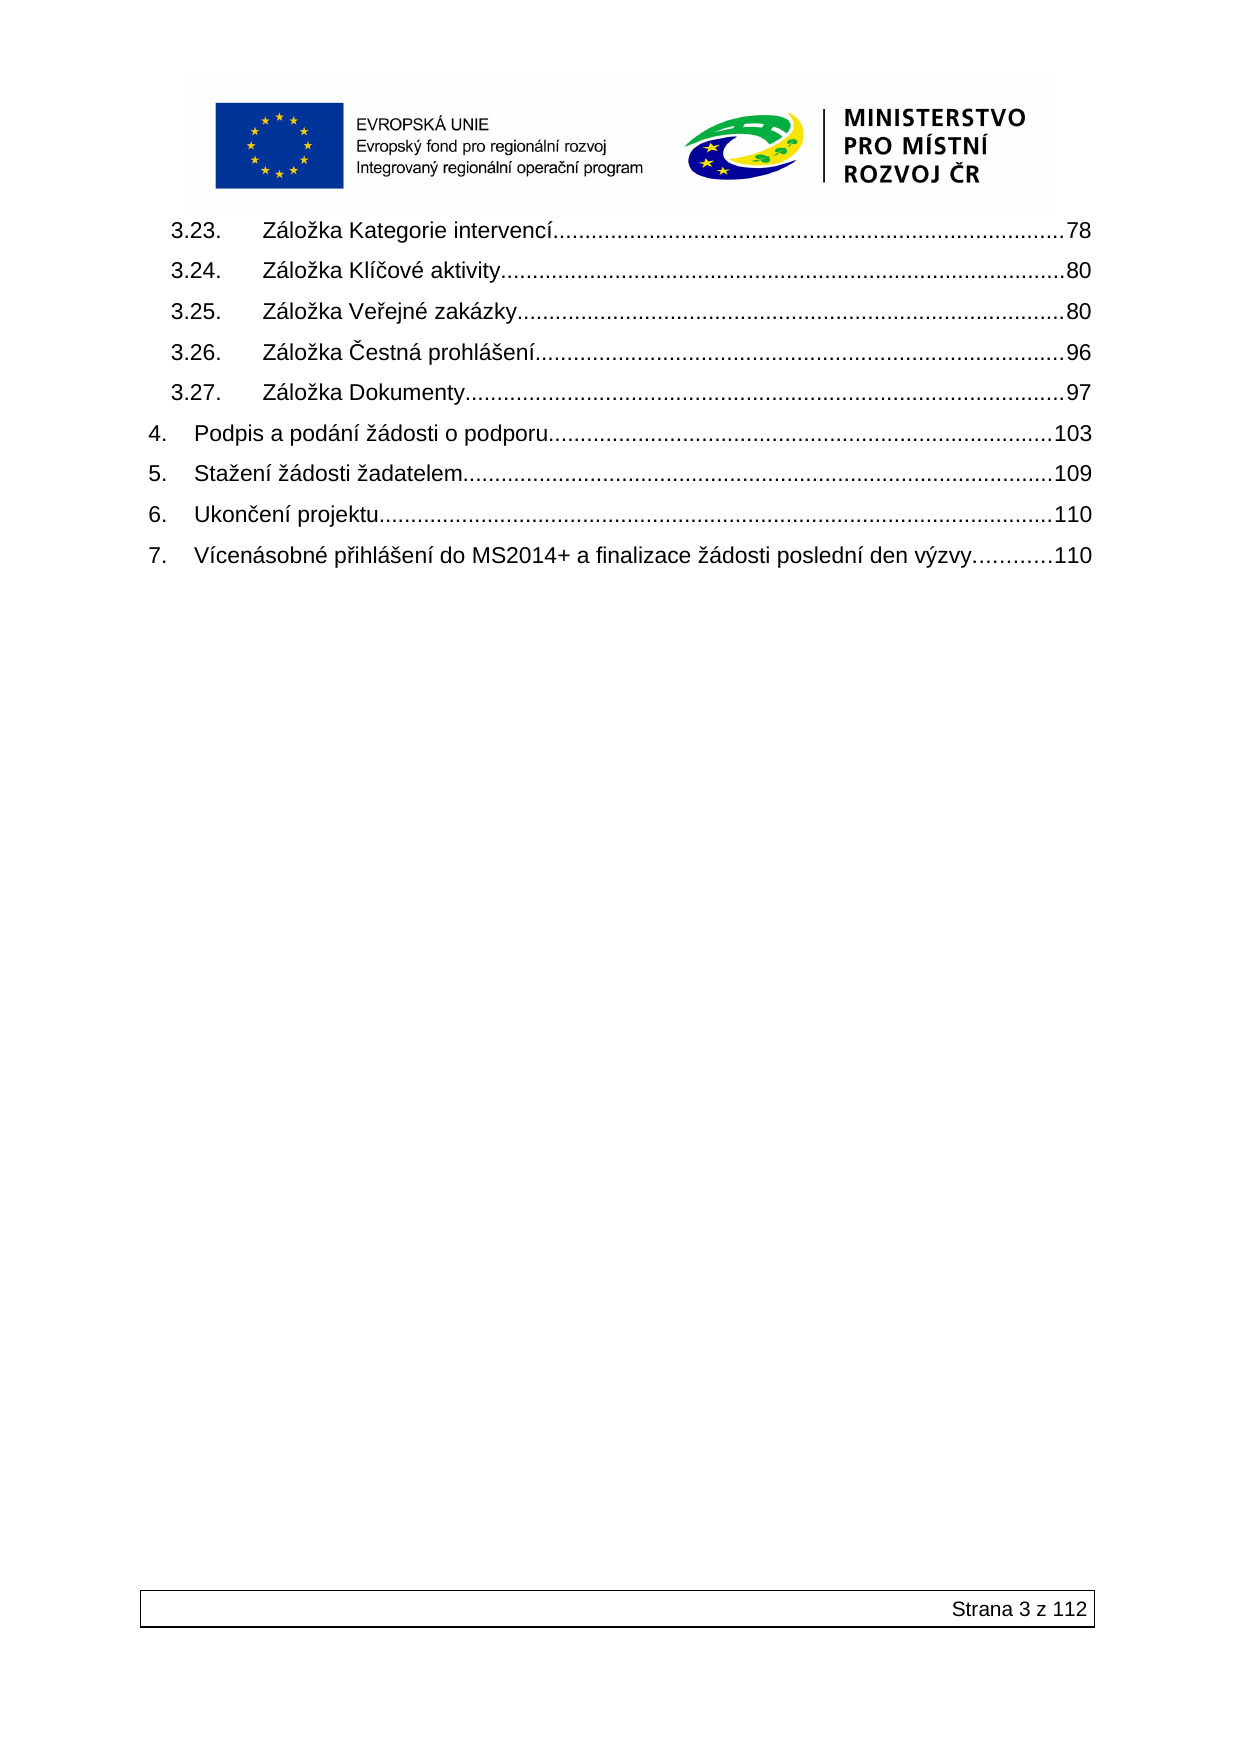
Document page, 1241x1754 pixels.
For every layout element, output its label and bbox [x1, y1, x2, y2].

picture [187, 73, 1053, 217]
